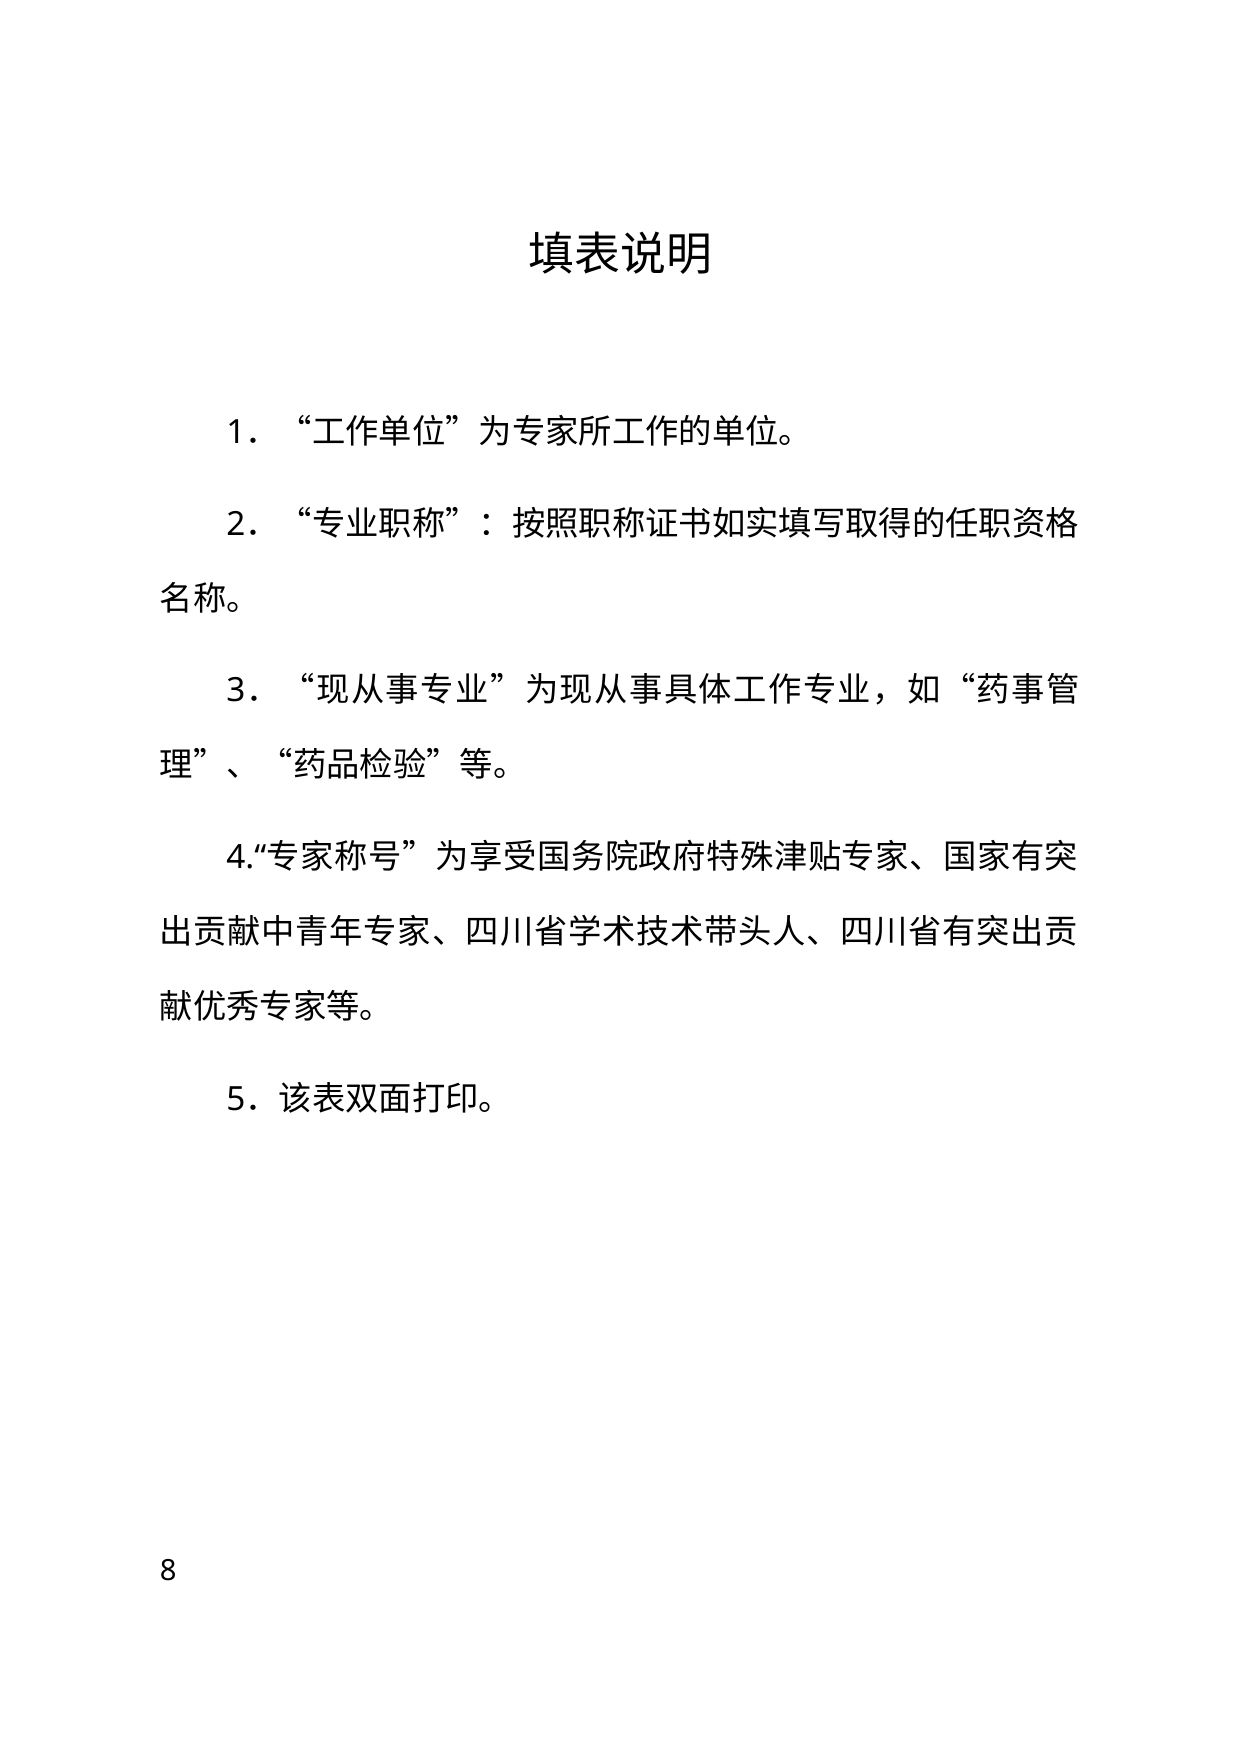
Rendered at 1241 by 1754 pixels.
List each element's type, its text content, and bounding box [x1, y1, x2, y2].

text 3．“现从事专业”为现从事具体工作专业，如“药事管理”、“药品检验”等。 [159, 650, 1081, 800]
text 2．“专业职称”：按照职称证书如实填写取得的任职资格名称。 [159, 483, 1081, 633]
text 5．该表双面打印。 [159, 1058, 1081, 1133]
text 1．“工作单位”为专家所工作的单位。 [159, 392, 1081, 467]
text 填表说明 [159, 221, 1081, 283]
text 4.“专家称号”为享受国务院政府特殊津贴专家、国家有突出贡献中青年专家、四川省学术技术带头人、四川省有突出贡献优秀专家等。 [159, 817, 1081, 1042]
